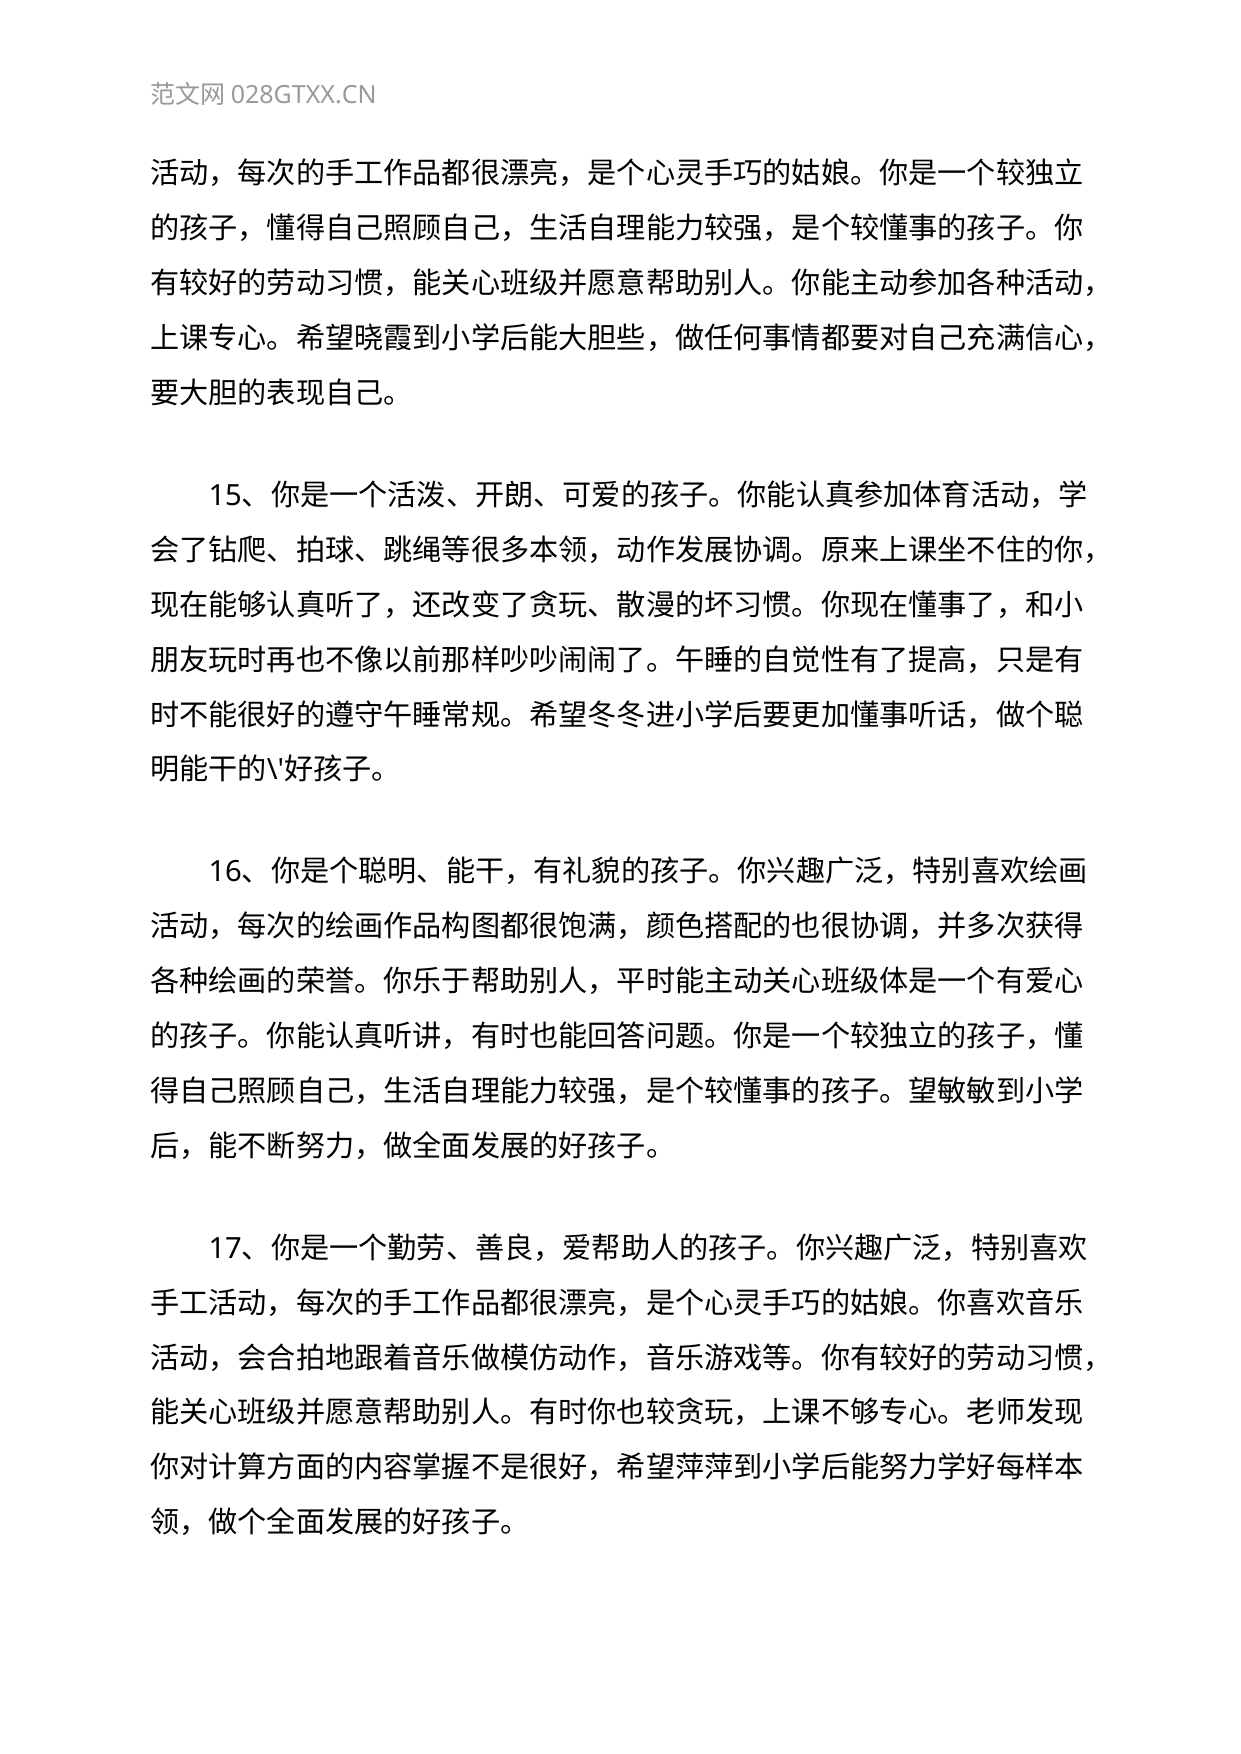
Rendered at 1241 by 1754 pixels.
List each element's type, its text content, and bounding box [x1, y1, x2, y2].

text 17、你是一个勤劳、善良，爱帮助人的孩子。你兴趣广泛，特别喜欢手工活动，每次的手工作品都很漂亮，是个心灵手巧的姑娘。你喜欢音乐活动，会合拍地跟着音乐做模仿动作，音乐游戏等。你有较好的劳动习惯，能关心班级并愿意帮助别人。有时你也较贪玩，上课不够专心。老师发现你对计算方面的内容掌握不是很好，希望萍萍到小学后能努力学好每样本领，做个全面发展的好孩子。 [150, 1224, 1090, 1541]
text 16、你是个聪明、能干，有礼貌的孩子。你兴趣广泛，特别喜欢绘画活动，每次的绘画作品构图都很饱满，颜色搭配的也很协调，并多次获得各种绘画的荣誉。你乐于帮助别人，平时能主动关心班级体是一个有爱心的孩子。你能认真听讲，有时也能回答问题。你是一个较独立的孩子，懂得自己照顾自己，生活自理能力较强，是个较懂事的孩子。望敏敏到小学后，能不断努力，做全面发展的好孩子。 [150, 848, 1090, 1165]
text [150, 150, 1090, 412]
text 15、你是一个活泼、开朗、可爱的孩子。你能认真参加体育活动，学会了钻爬、拍球、跳绳等很多本领，动作发展协调。原来上课坐不住的你，现在能够认真听了，还改变了贪玩、散漫的坏习惯。你现在懂事了，和小朋友玩时再也不像以前那样吵吵闹闹了。午睡的自觉性有了提高，只是有时不能很好的遵守午睡常规。希望冬冬进小学后要更加懂事听话，做个聪明能干的\'好孩子。 [150, 471, 1090, 788]
